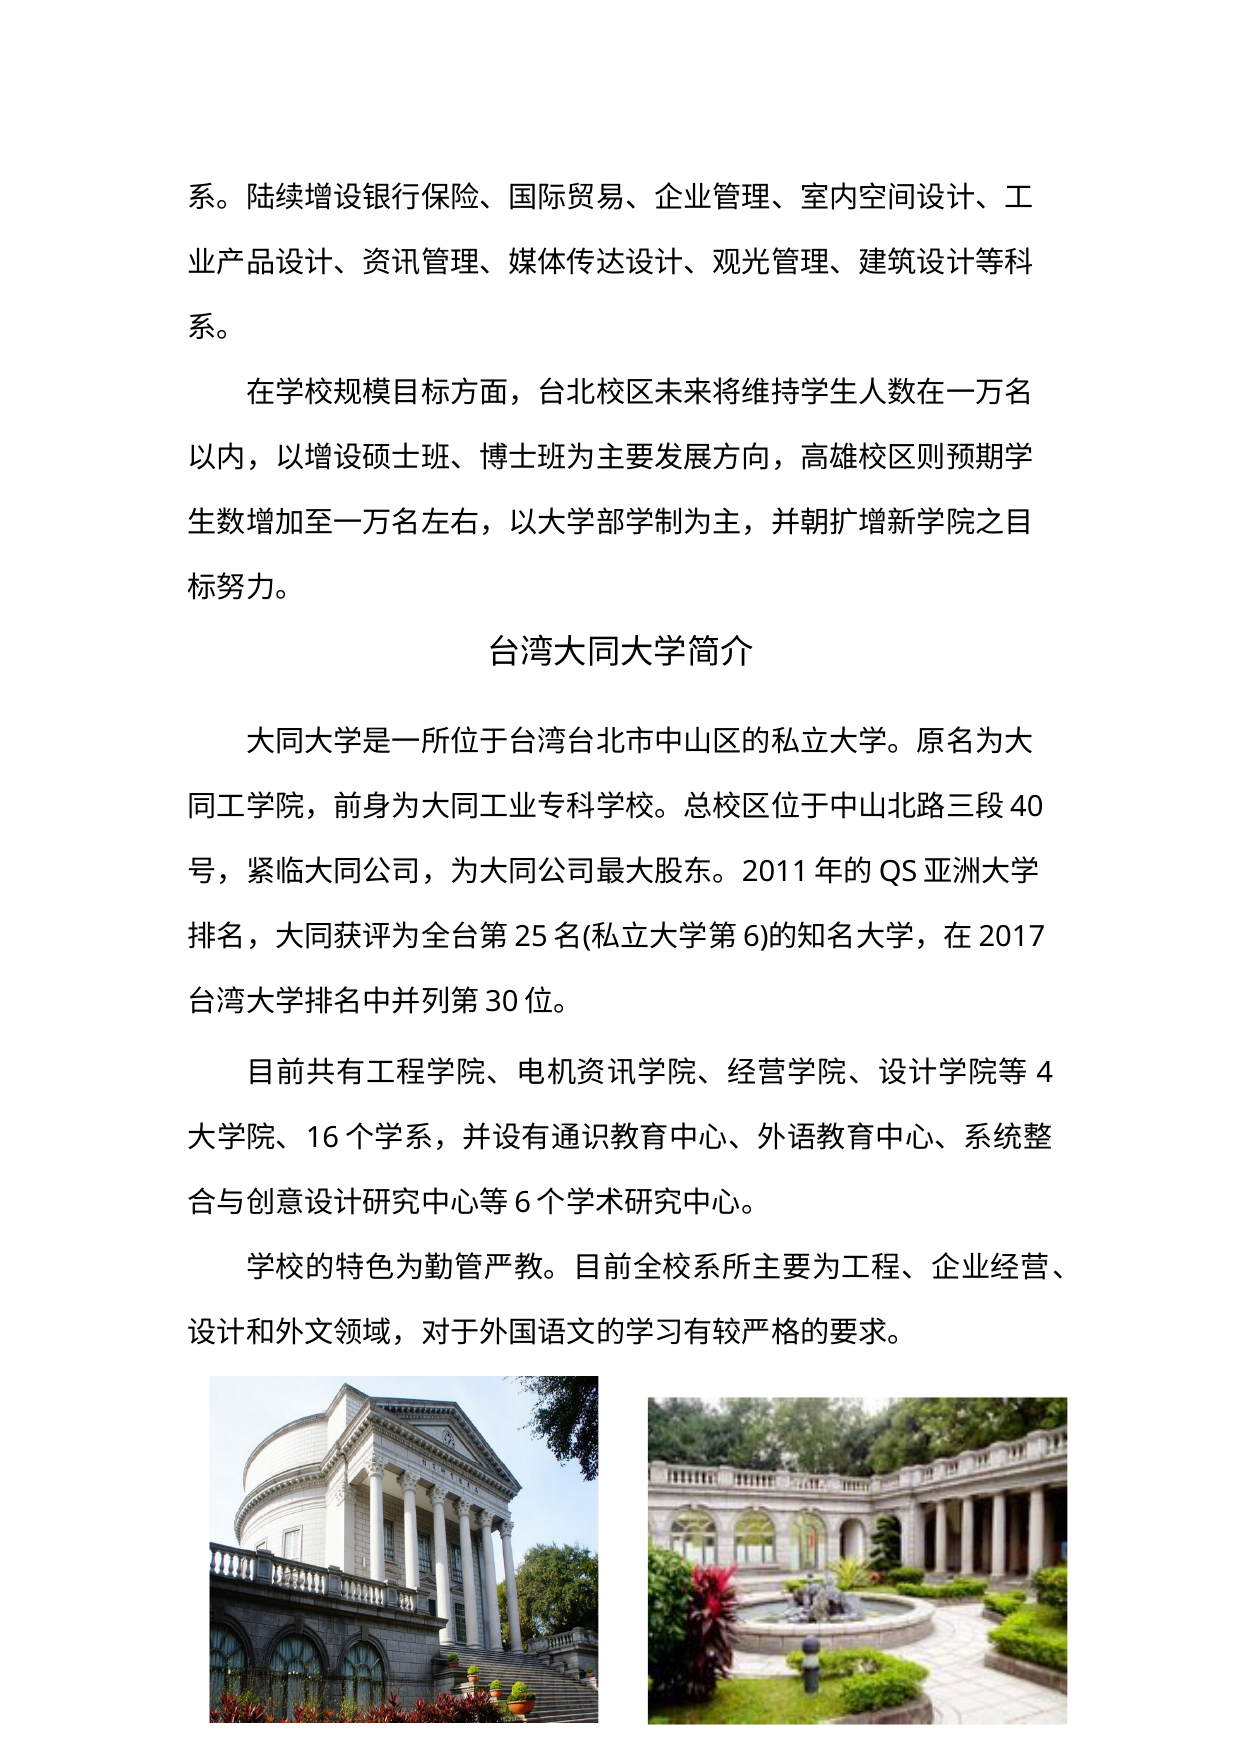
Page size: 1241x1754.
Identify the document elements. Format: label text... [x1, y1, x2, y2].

text 大同大学是一所位于台湾台北市中山区的私立大学。原名为大同工学院，前身为大同工业专科学校。总校区位于中山北路三段40号，紧临大同公司，为大同公司最大股东。2011年的QS亚洲大学排名，大同获评为全台第25名(私立大学第6)的知名大学，在2017台湾大学排名中并列第30位。 [187, 706, 1053, 1031]
text 目前共有工程学院、电机资讯学院、经营学院、设计学院等4大学院、16个学系，并设有通识教育中心、外语教育中心、系统整合与创意设计研究中心等6个学术研究中心。 [187, 1037, 1053, 1232]
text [187, 162, 1053, 357]
text 台湾大同大学简介 [187, 617, 1053, 682]
text 学校的特色为勤管严教。目前全校系所主要为工程、企业经营、设计和外文领域，对于外国语文的学习有较严格的要求。 [187, 1232, 1053, 1362]
picture [647, 1390, 1068, 1729]
picture [207, 1373, 599, 1726]
text 在学校规模目标方面，台北校区未来将维持学生人数在一万名以内，以增设硕士班、博士班为主要发展方向，高雄校区则预期学生数增加至一万名左右，以大学部学制为主，并朝扩增新学院之目标努力。 [187, 357, 1053, 617]
